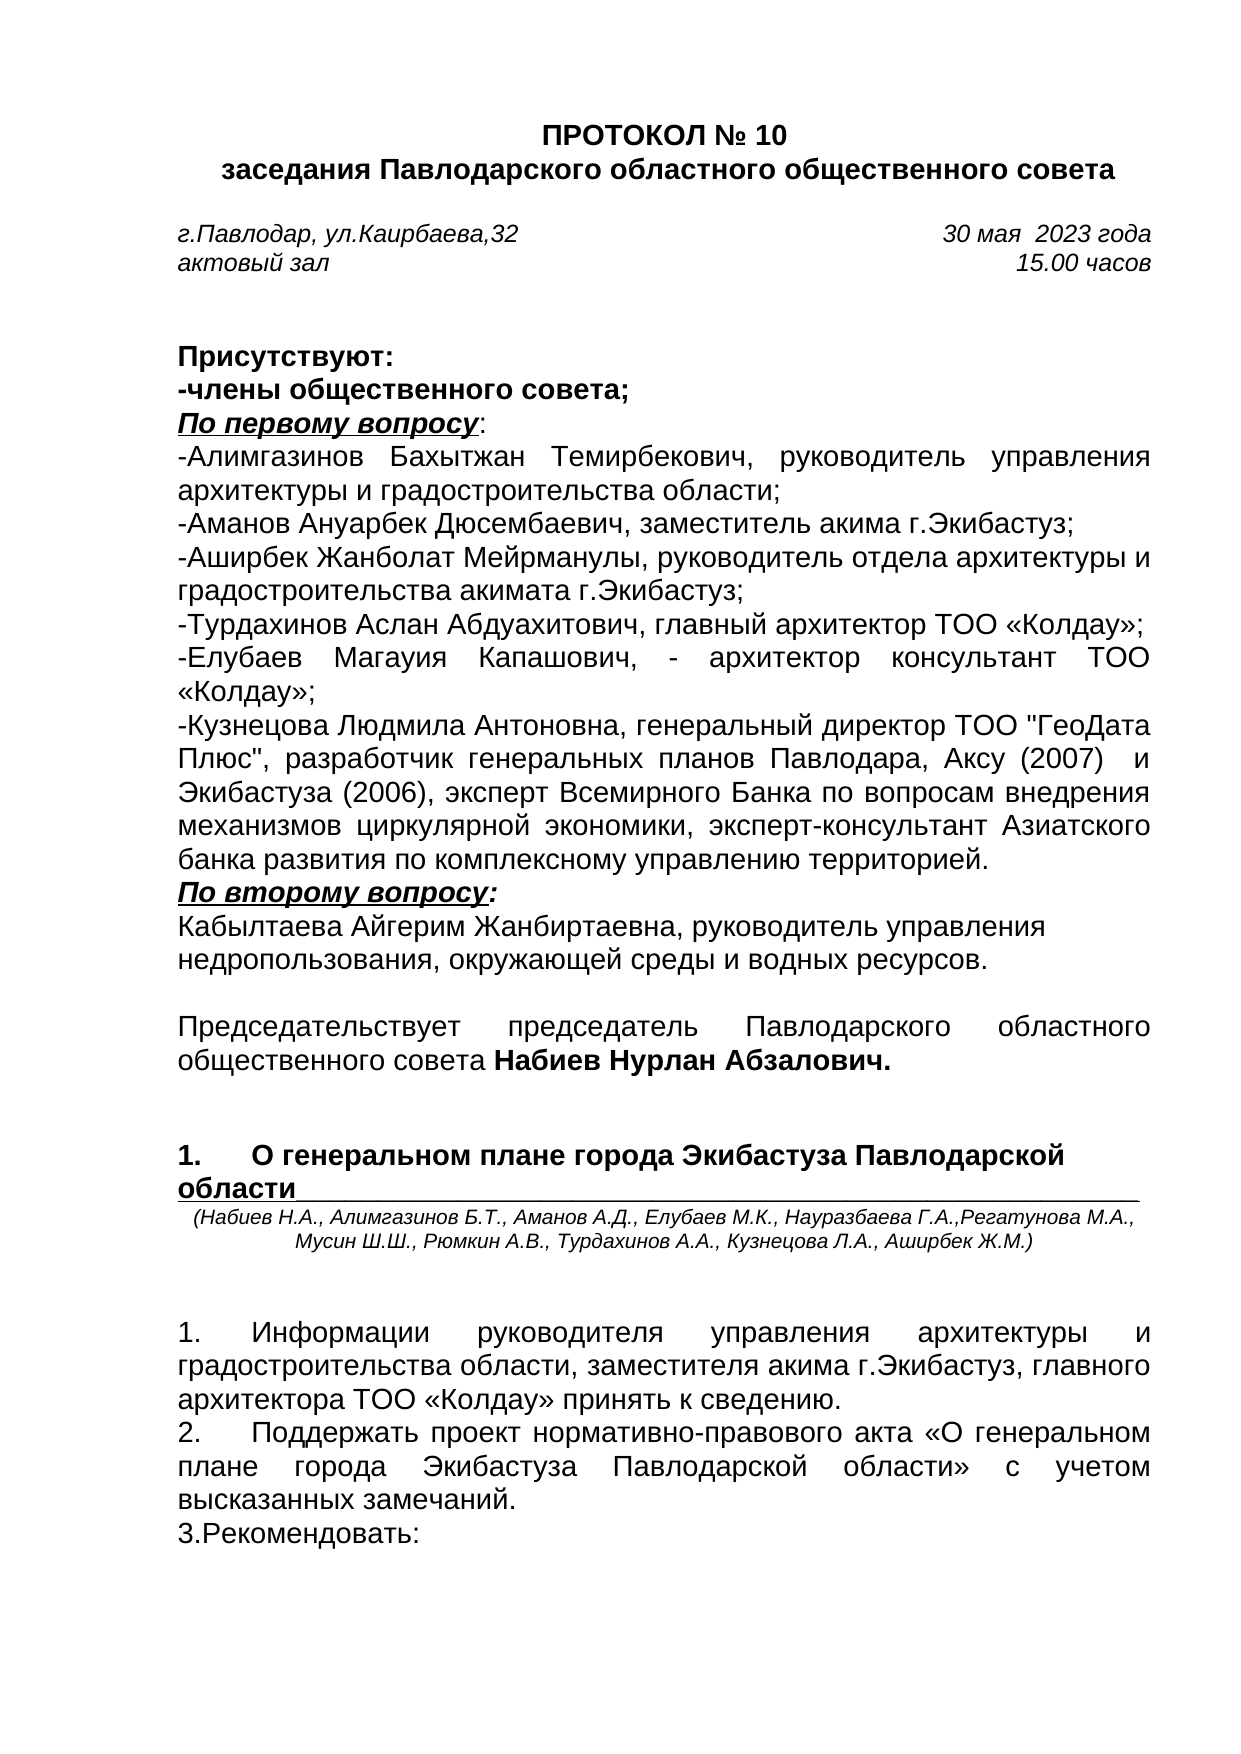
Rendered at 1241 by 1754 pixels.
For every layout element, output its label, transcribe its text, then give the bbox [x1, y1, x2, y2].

text По первому вопросу: [177, 406, 1152, 439]
text Присутствуют: [177, 338, 1152, 372]
list Информации руководителя управления архитектуры и градостроительства области, заместителя акима г.Экибастуз, главного архитектора ТОО «Колдау» принять к сведению. [177, 1314, 1152, 1415]
table_header 30 мая 2023 года 15.00 часов [664, 219, 1163, 305]
text -Аширбек Жанболат Мейрманулы, руководитель отдела архитектуры и градостроительства акимата г.Экибастуз; [177, 540, 1152, 607]
text По второму вопросу: [177, 875, 1152, 909]
text Председательствует председатель Павлодарского областного общественного совета Набиев Нурлан Абзалович. [177, 1009, 1152, 1076]
text (Набиев Н.А., Алимгазинов Б.Т., Аманов А.Д., Елубаев М.К., Науразбаева Г.А.,Регатунова М.А., Мусин Ш.Ш., Рюмкин А.В., Турдахинов А.А., Кузнецова Л.А., Аширбек Ж.М.) [177, 1205, 1152, 1253]
table_header г.Павлодар, ул.Каирбаева,32 актовый зал [166, 219, 664, 305]
text -Турдахинов Аслан Абдуахитович, главный архитектор ТОО «Колдау»; [177, 607, 1152, 640]
text -члены общественного совета; [177, 372, 1152, 406]
text -Аманов Ануарбек Дюсембаевич, заместитель акима г.Экибастуз; [177, 506, 1152, 540]
text -Елубаев Магауия Капашович, - архитектор консультант ТОО «Колдау»; [177, 640, 1152, 707]
list Поддержать проект нормативно-правового акта «О генеральном плане города Экибастуза Павлодарской области» с учетом высказанных замечаний. [177, 1415, 1152, 1516]
text -Алимгазинов Бахытжан Темирбекович, руководитель управления архитектуры и градостроительства области; [177, 439, 1152, 506]
list О генеральном плане города Экибастуза Павлодарской области____________________________________________________ [177, 1138, 1152, 1205]
text -Кузнецова Людмила Антоновна, генеральный директор ТОО "ГеоДата Плюс", разработчик генеральных планов Павлодара, Аксу (2007) и Экибастуза (2006), эксперт Всемирного Банка по вопросам внедрения механизмов циркулярной экономики, эксперт-консультант Азиатского банка развития по комплексному управлению территорией. [177, 707, 1152, 875]
text 3.Рекомендовать: [177, 1516, 1152, 1549]
text Кабылтаева Айгерим Жанбиртаевна, руководитель управления недропользования, окружающей среды и водных ресурсов. [177, 909, 1152, 976]
text заседания Павлодарского областного общественного совета [177, 152, 1152, 185]
text ПРОТОКОЛ № 10 [177, 118, 1152, 152]
